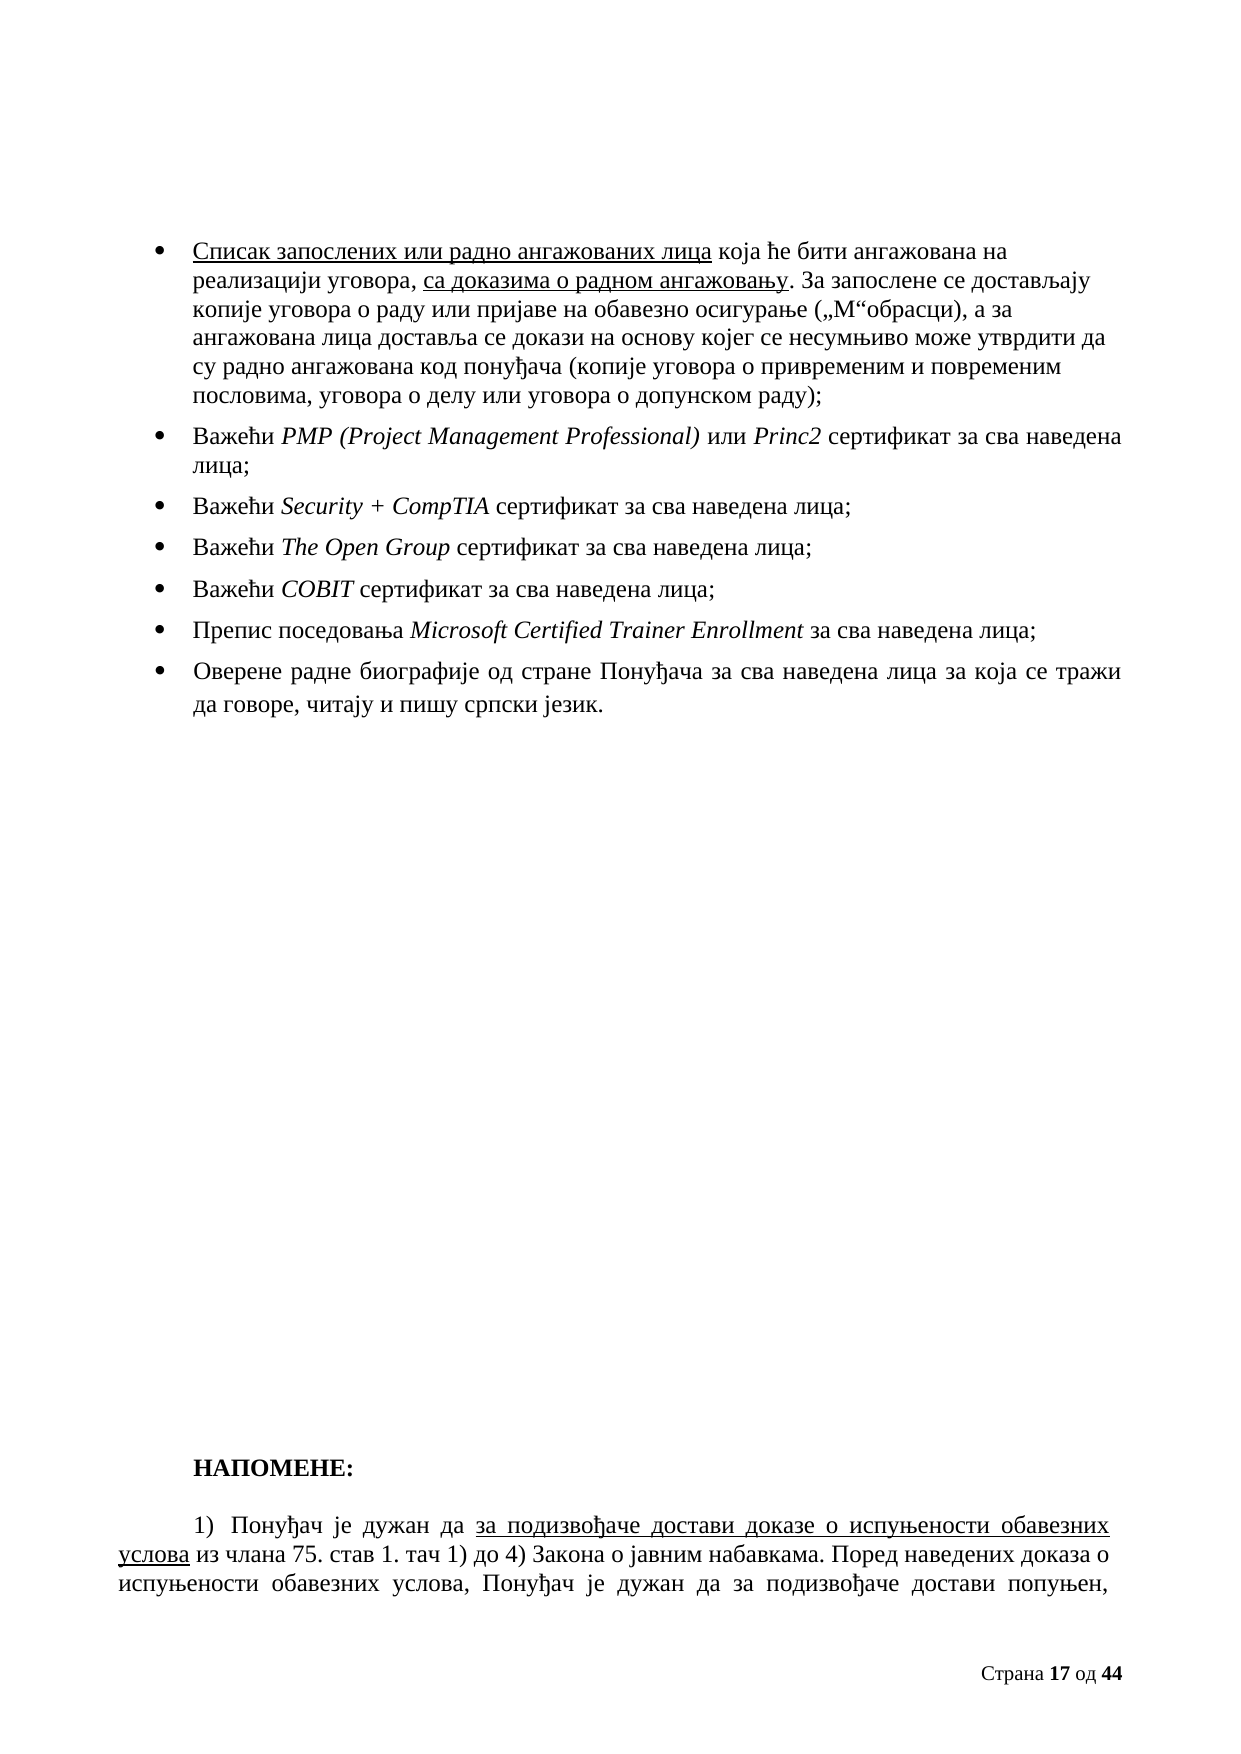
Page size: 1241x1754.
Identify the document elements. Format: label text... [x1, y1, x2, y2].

list Списак запослених или радно ангажованих лица која ће бити ангажована на реализацији уговора, са доказима о радном ангажовању. За запослене се достављају копије уговора о раду или пријаве на обавезно осигурање („М“обрасци), а за ангажована лица доставља се докази на основу којег се несумњиво може утврдити да су радно ангажована код понуђача (копије уговора о привременим и повременим пословима, уговора о делу или уговора о допунском раду); [155, 236, 1122, 409]
list Оверене радне биографије од стране Понуђача за сва наведена лица за која се тражи да говоре, читају и пишу српски језик. [156, 656, 1122, 718]
text НАПОМЕНЕ: [118, 1453, 1109, 1482]
list Препис поседовања Microsoft Certified Trainer Enrollment за сва наведена лица; [155, 615, 1122, 644]
list Важећи PMP (Project Management Professional) или Princ2 сертификат за сва наведена лица; [155, 421, 1122, 479]
list Важећи The Open Group сертификат за сва наведена лица; [155, 532, 1122, 561]
list Важећи COBIT сертификат за сва наведена лица; [155, 574, 1122, 602]
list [118, 1511, 1109, 1597]
list Важећи Security + CompTIA сертификат за сва наведена лица; [155, 491, 1122, 520]
